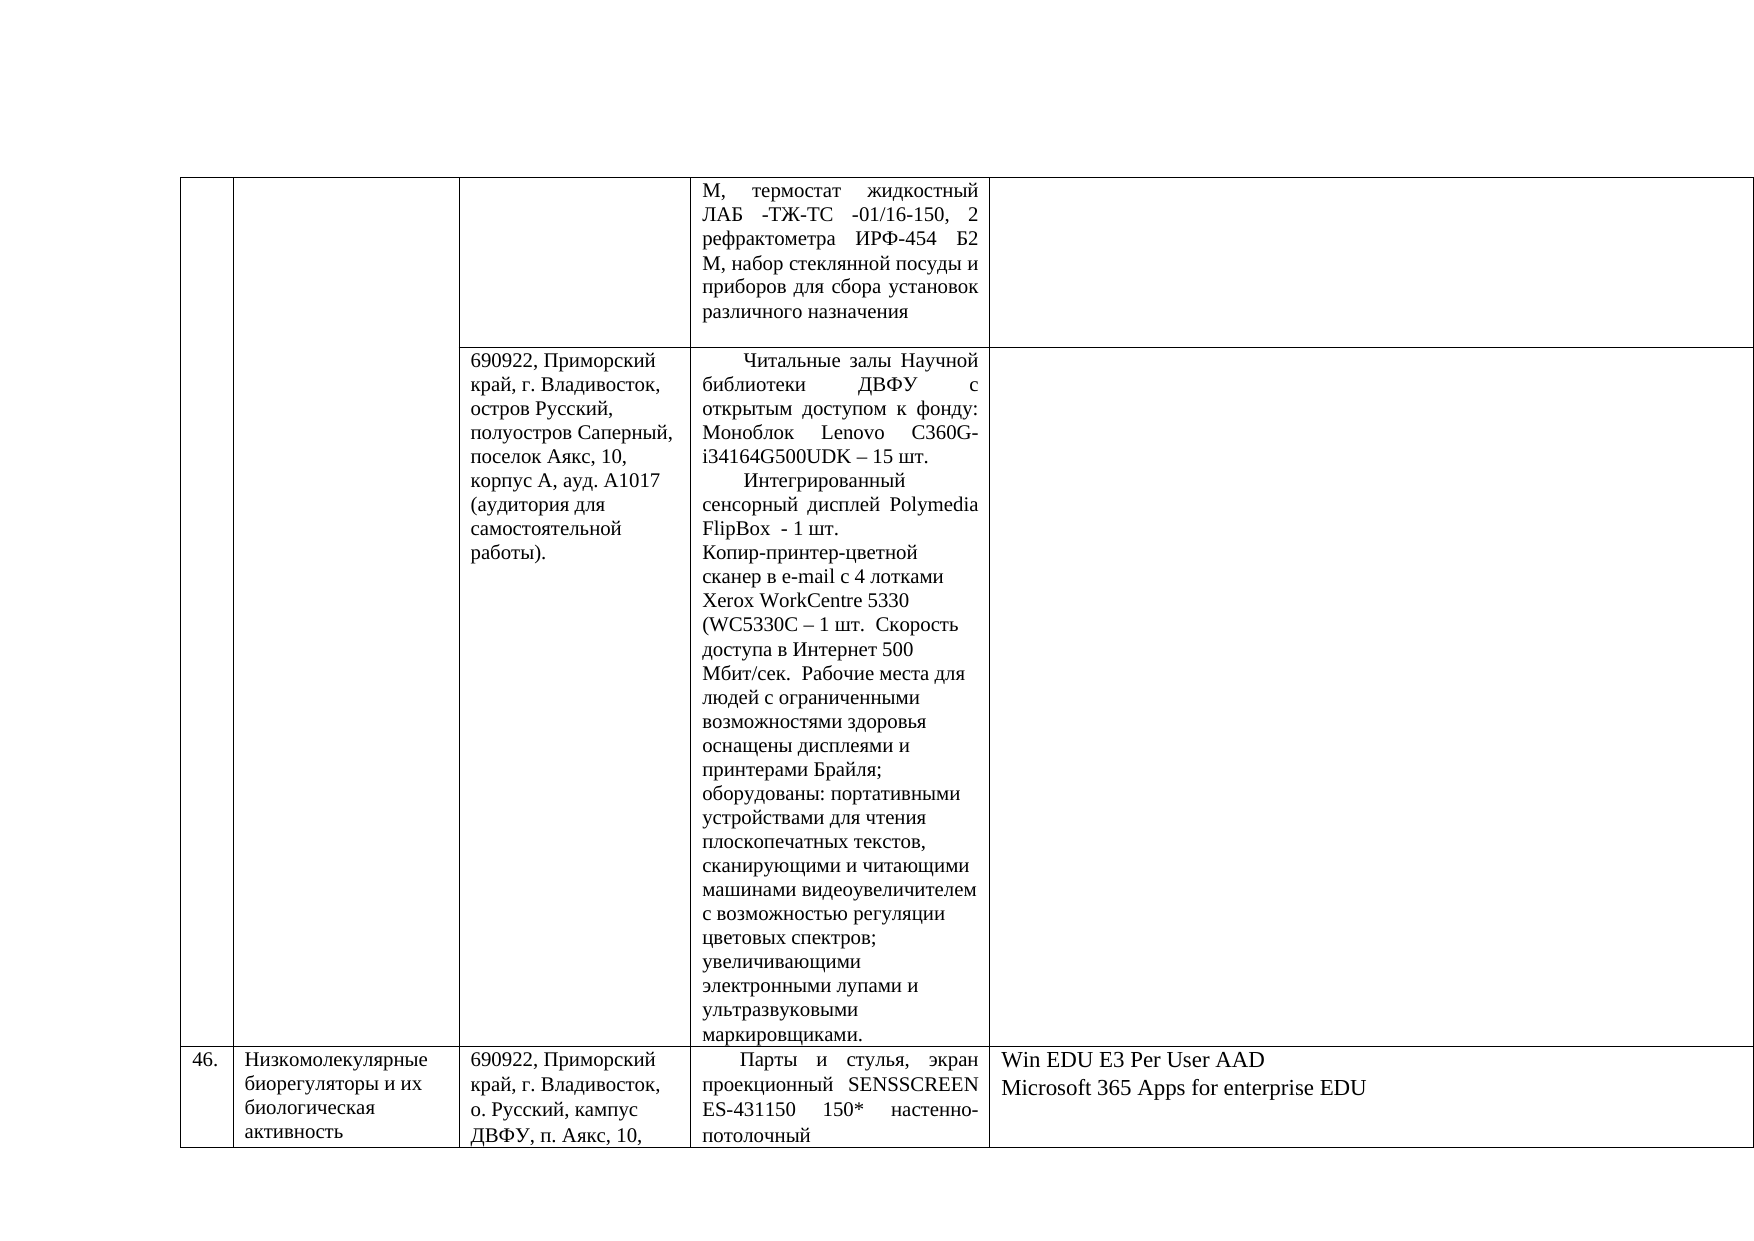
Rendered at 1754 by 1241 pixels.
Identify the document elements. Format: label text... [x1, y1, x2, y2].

table_cell [990, 178, 1753, 347]
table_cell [990, 1047, 1753, 1147]
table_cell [691, 178, 989, 347]
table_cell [691, 1047, 989, 1147]
table_cell [990, 348, 1753, 1046]
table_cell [234, 1047, 459, 1147]
table_cell Читальные залы Научной библиотеки ДВФУ с открытым доступом к фонду: Моноблок Lenovo C360G-i34164G500UDK – 15 шт. Интегрированный сенсорный дисплей Polymedia FlipBox - 1 шт. Копир-принтер-цветной сканер в e-mail с 4 лотками Xerox WorkCentre 5330 (WC5330C – 1 шт. Скорость доступа в Интернет 500 Мбит/сек. Рабочие места для людей с ограниченными возможностями здоровья оснащены дисплеями и принтерами Брайля; оборудованы: портативными устройствами для чтения плоскопечатных текстов, сканирующими и читающими машинами видеоувеличителем с возможностью регуляции цветовых спектров; увеличивающими электронными лупами и ультразвуковыми маркировщиками. [691, 348, 989, 1046]
table_cell 690922, Приморский край, г. Владивосток, остров Русский, полуостров Саперный, поселок Аякс, 10, корпус A, ауд. A1017 (аудитория для самостоятельной работы). [460, 348, 690, 1046]
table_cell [460, 178, 690, 347]
table_cell 46. [181, 1047, 233, 1147]
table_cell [460, 1047, 690, 1147]
